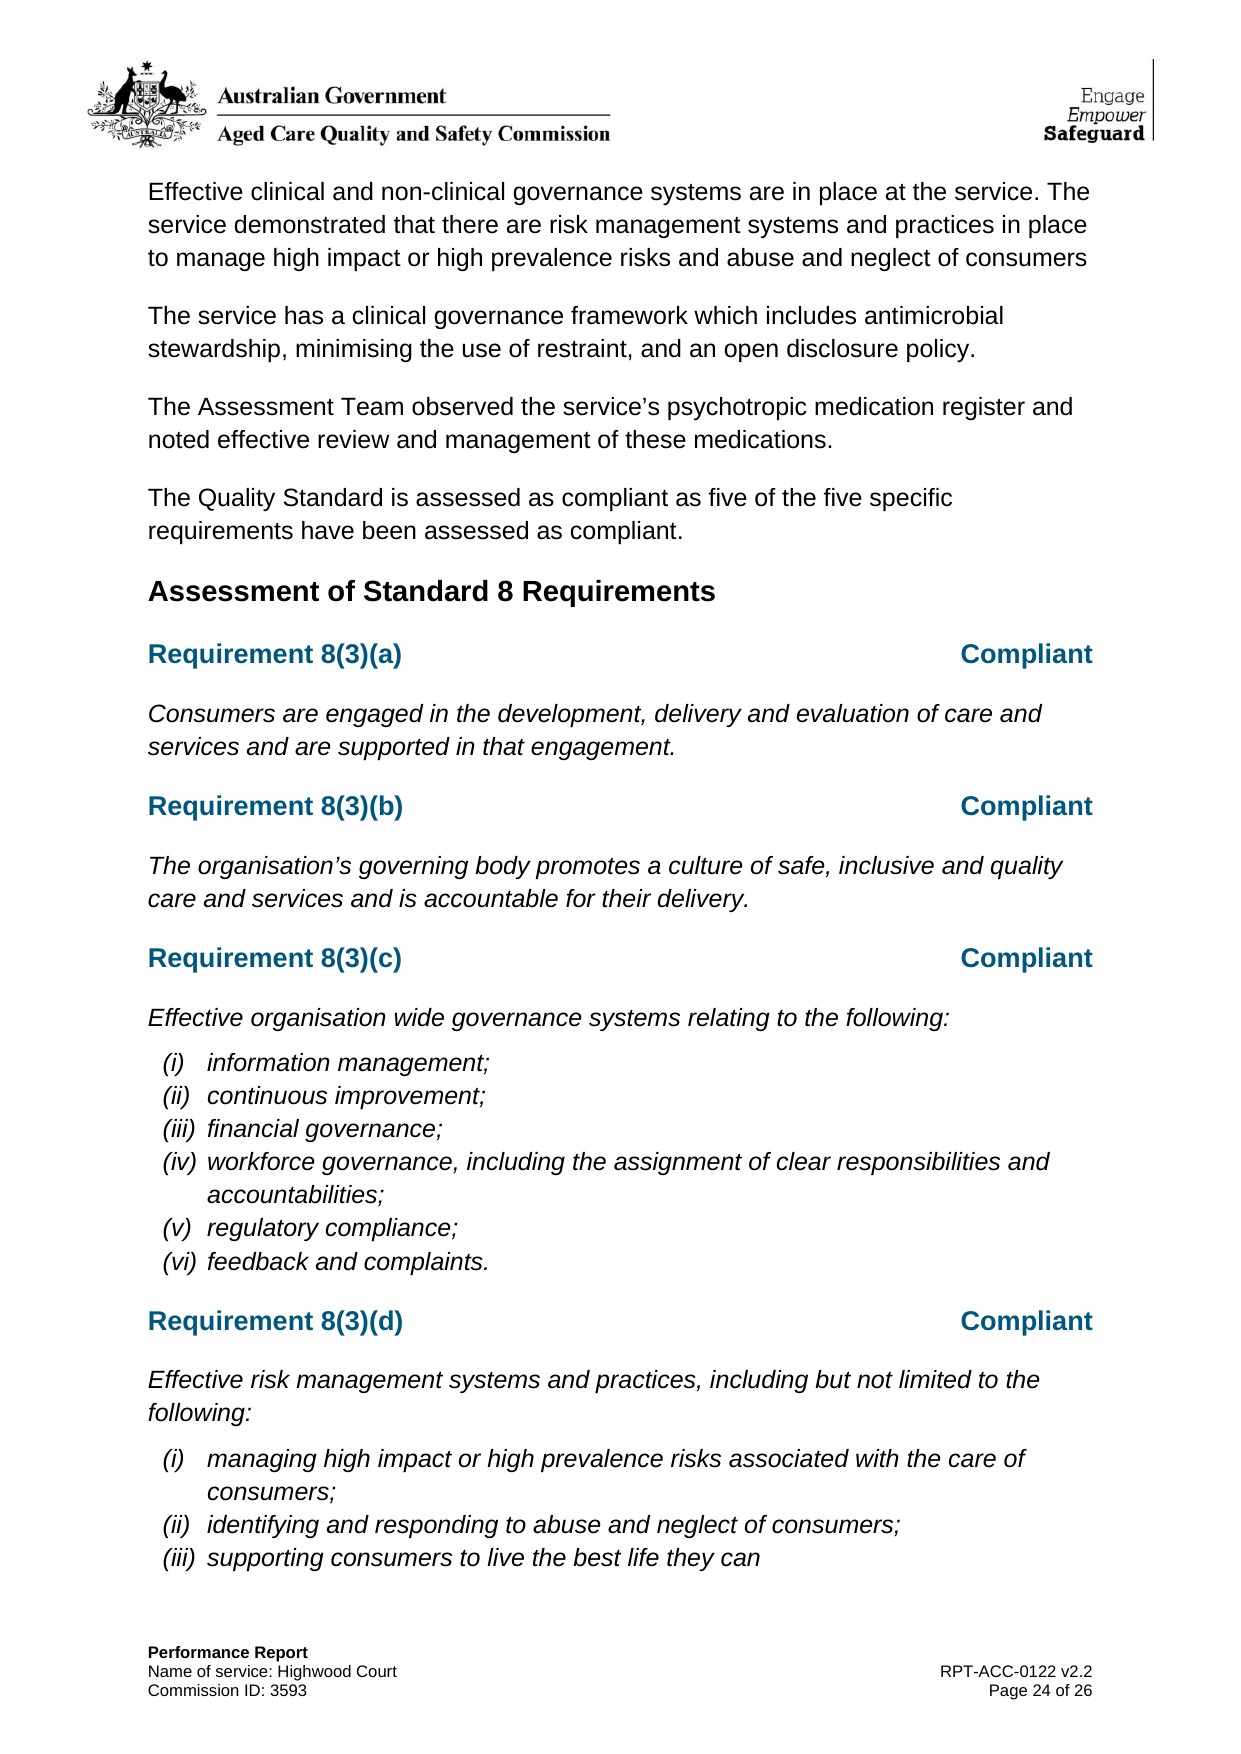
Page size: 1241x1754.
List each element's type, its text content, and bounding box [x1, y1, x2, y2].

text The Quality Standard is assessed as compliant as five of the five specific requirements have been assessed as compliant. [148, 483, 1092, 545]
list Effective clinical and non-clinical governance systems are in place at the service. The service demonstrated that there are risk management systems and practices in place to manage high impact or high prevalence risks and abuse and neglect of consumers [148, 177, 1092, 272]
picture [1, 0, 1241, 169]
list workforce governance, including the assignment of clear responsibilities and accountabilities; [162, 1147, 1092, 1209]
list continuous improvement; [162, 1081, 1092, 1110]
text The organisation’s governing body promotes a culture of safe, inclusive and quality care and services and is accountable for their delivery. [148, 851, 1092, 913]
list regulatory compliance; [162, 1213, 1092, 1242]
list identifying and responding to abuse and neglect of consumers; [162, 1510, 1092, 1539]
list feedback and complaints. [162, 1246, 1092, 1275]
list information management; [162, 1048, 1092, 1077]
subtitle Requirement 8(3)(d) Compliant [148, 1304, 1092, 1336]
list The Assessment Team observed the service’s psychotropic medication register and noted effective review and management of these medications. [148, 392, 1092, 454]
subtitle Requirement 8(3)(a) Compliant [148, 638, 1092, 669]
list managing high impact or high prevalence risks associated with the care of consumers; [162, 1444, 1092, 1506]
list supporting consumers to live the best life they can [162, 1543, 1092, 1572]
subtitle Requirement 8(3)(c) Compliant [148, 942, 1092, 973]
list financial governance; [162, 1114, 1092, 1143]
text Consumers are engaged in the development, delivery and evaluation of care and services and are supported in that engagement. [148, 699, 1092, 761]
text Effective organisation wide governance systems relating to the following: [148, 1003, 1092, 1032]
text Effective risk management systems and practices, including but not limited to the following: [148, 1365, 1092, 1427]
subtitle Requirement 8(3)(b) Compliant [148, 790, 1092, 821]
subtitle Assessment of Standard 8 Requirements [148, 574, 1092, 608]
list The service has a clinical governance framework which includes antimicrobial stewardship, minimising the use of restraint, and an open disclosure policy. [148, 301, 1092, 363]
